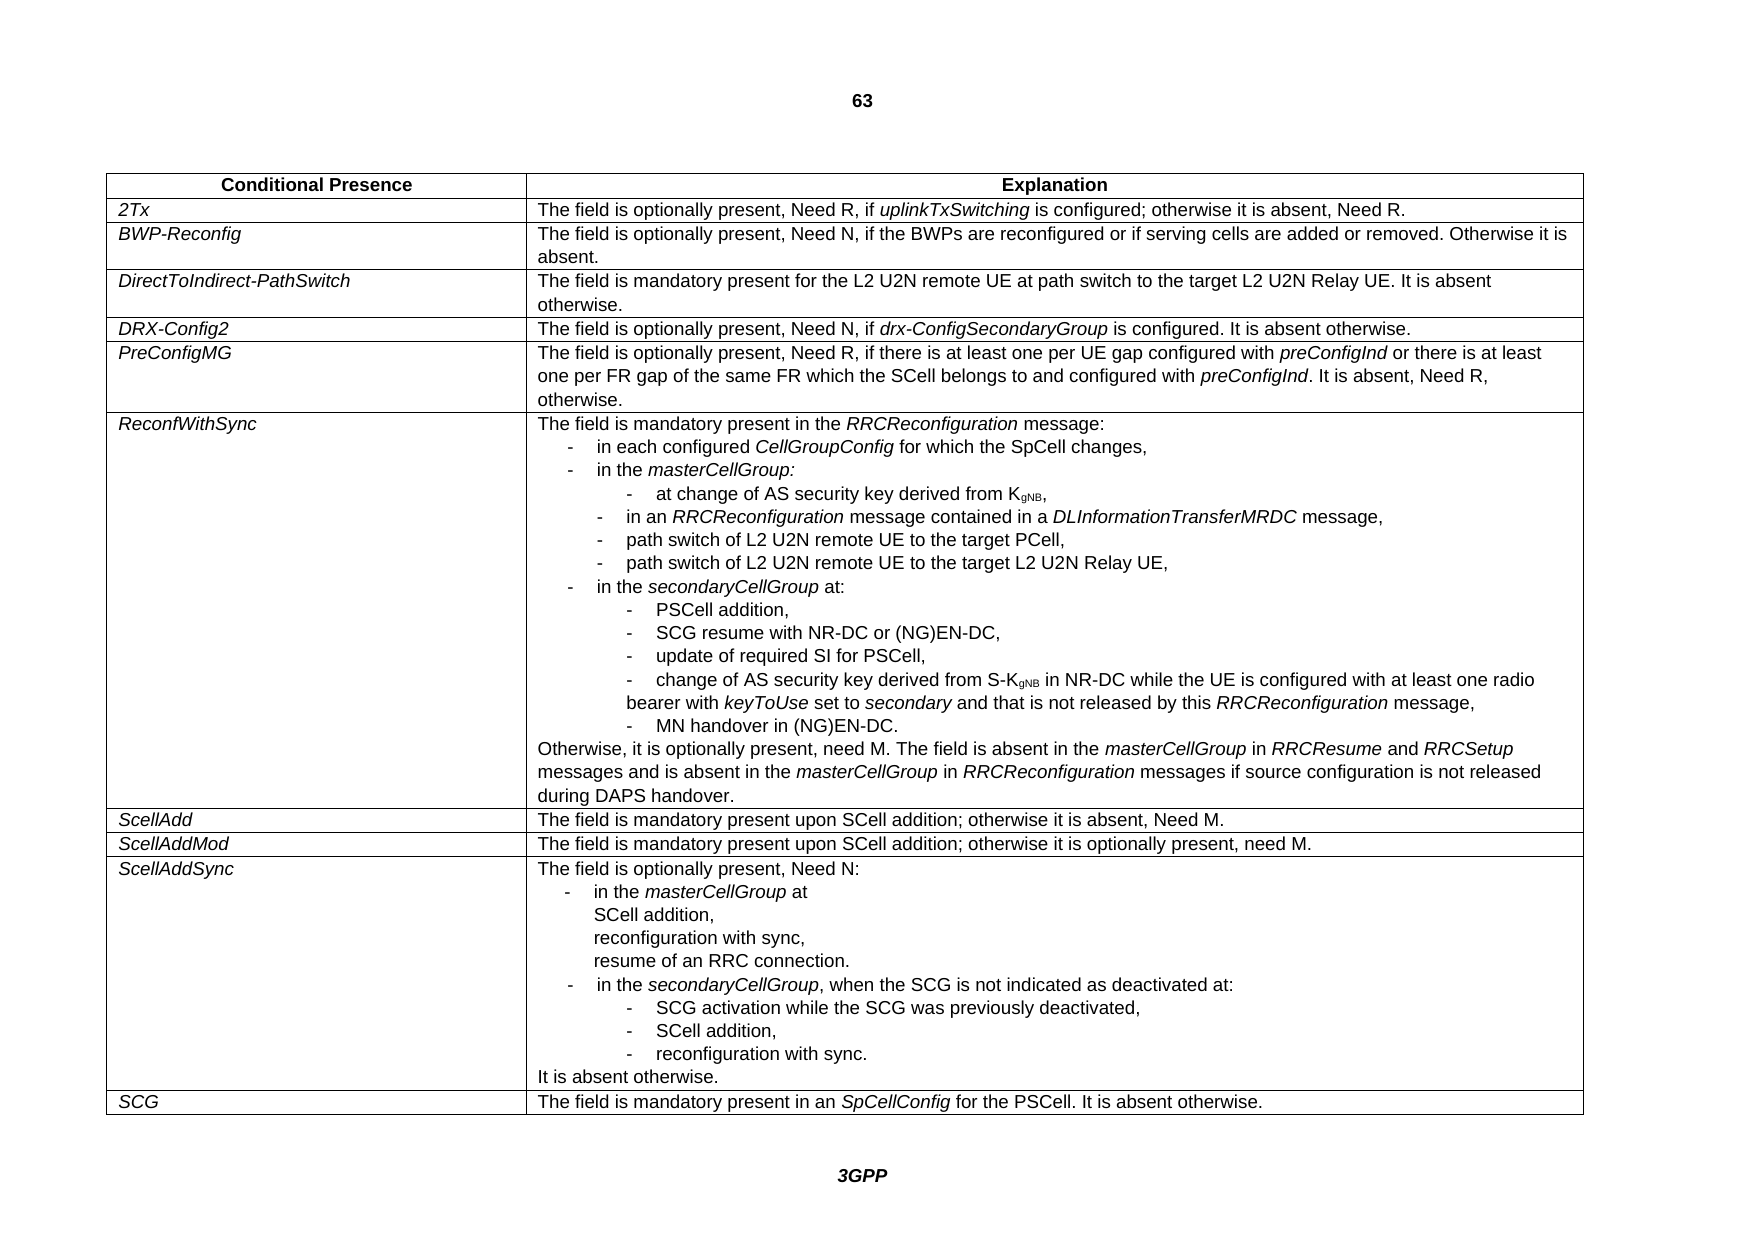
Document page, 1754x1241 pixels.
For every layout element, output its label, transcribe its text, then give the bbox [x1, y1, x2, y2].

table_header Conditional Presence [107, 174, 526, 197]
table_cell The field is mandatory present in an SpCellConfig for the PSCell. It is absent otherwise. [527, 1091, 1583, 1114]
table_cell ScellAddMod [107, 833, 526, 856]
table_cell 2Tx [107, 199, 526, 222]
table_cell The field is mandatory present for the L2 U2N remote UE at path switch to the target L2 U2N Relay UE. It is absent otherwise. [527, 270, 1583, 317]
table_cell The field is optionally present, Need R, if there is at least one per UE gap configured with preConfigInd or there is at least one per FR gap of the same FR which the SCell belongs to and configured with preConfigInd. It is absent, Need R, otherwise. [527, 342, 1583, 412]
table_cell The field is mandatory present upon SCell addition; otherwise it is absent, Need M. [527, 809, 1583, 832]
table_cell DRX-Config2 [107, 318, 526, 341]
table_cell The field is optionally present, Need N: - in the masterCellGroup at - SCell addition, - reconfiguration with sync, - resume of an RRC connection. - in the secondaryCellGroup, when the SCG is not indicated as deactivated at: - SCG activation while the SCG was previously deactivated, - SCell addition, - reconfiguration with sync. It is absent otherwise. [527, 857, 1583, 1089]
table_cell ScellAdd [107, 809, 526, 832]
table_cell SCG [107, 1091, 526, 1114]
table_cell The field is optionally present, Need N, if the BWPs are reconfigured or if serving cells are added or removed. Otherwise it is absent. [527, 223, 1583, 269]
table_cell The field is mandatory present upon SCell addition; otherwise it is optionally present, need M. [527, 833, 1583, 856]
table_header Explanation [527, 174, 1583, 197]
table_cell The field is optionally present, Need N, if drx-ConfigSecondaryGroup is configured. It is absent otherwise. [527, 318, 1583, 341]
table_cell ScellAddSync [107, 857, 526, 1089]
table_cell ReconfWithSync [107, 413, 526, 808]
table_cell BWP-Reconfig [107, 223, 526, 269]
table_cell DirectToIndirect-PathSwitch [107, 270, 526, 317]
table_cell The field is optionally present, Need R, if uplinkTxSwitching is configured; otherwise it is absent, Need R. [527, 199, 1583, 222]
table_cell The field is mandatory present in the RRCReconfiguration message: - in each configured CellGroupConfig for which the SpCell changes, - in the masterCellGroup: - at change of AS security key derived from KgNB, - in an RRCReconfiguration message contained in a DLInformationTransferMRDC message, - path switch of L2 U2N remote UE to the target PCell, - path switch of L2 U2N remote UE to the target L2 U2N Relay UE, - in the secondaryCellGroup at: - PSCell addition, - SCG resume with NR-DC or (NG)EN-DC, - update of required SI for PSCell, - change of AS security key derived from S-KgNB in NR-DC while the UE is configured with at least one radio bearer with keyToUse set to secondary and that is not released by this RRCReconfiguration message, - MN handover in (NG)EN-DC. Otherwise, it is optionally present, need M. The field is absent in the masterCellGroup in RRCResume and RRCSetup messages and is absent in the masterCellGroup in RRCReconfiguration messages if source configuration is not released during DAPS handover. [527, 413, 1583, 808]
table_cell PreConfigMG [107, 342, 526, 412]
